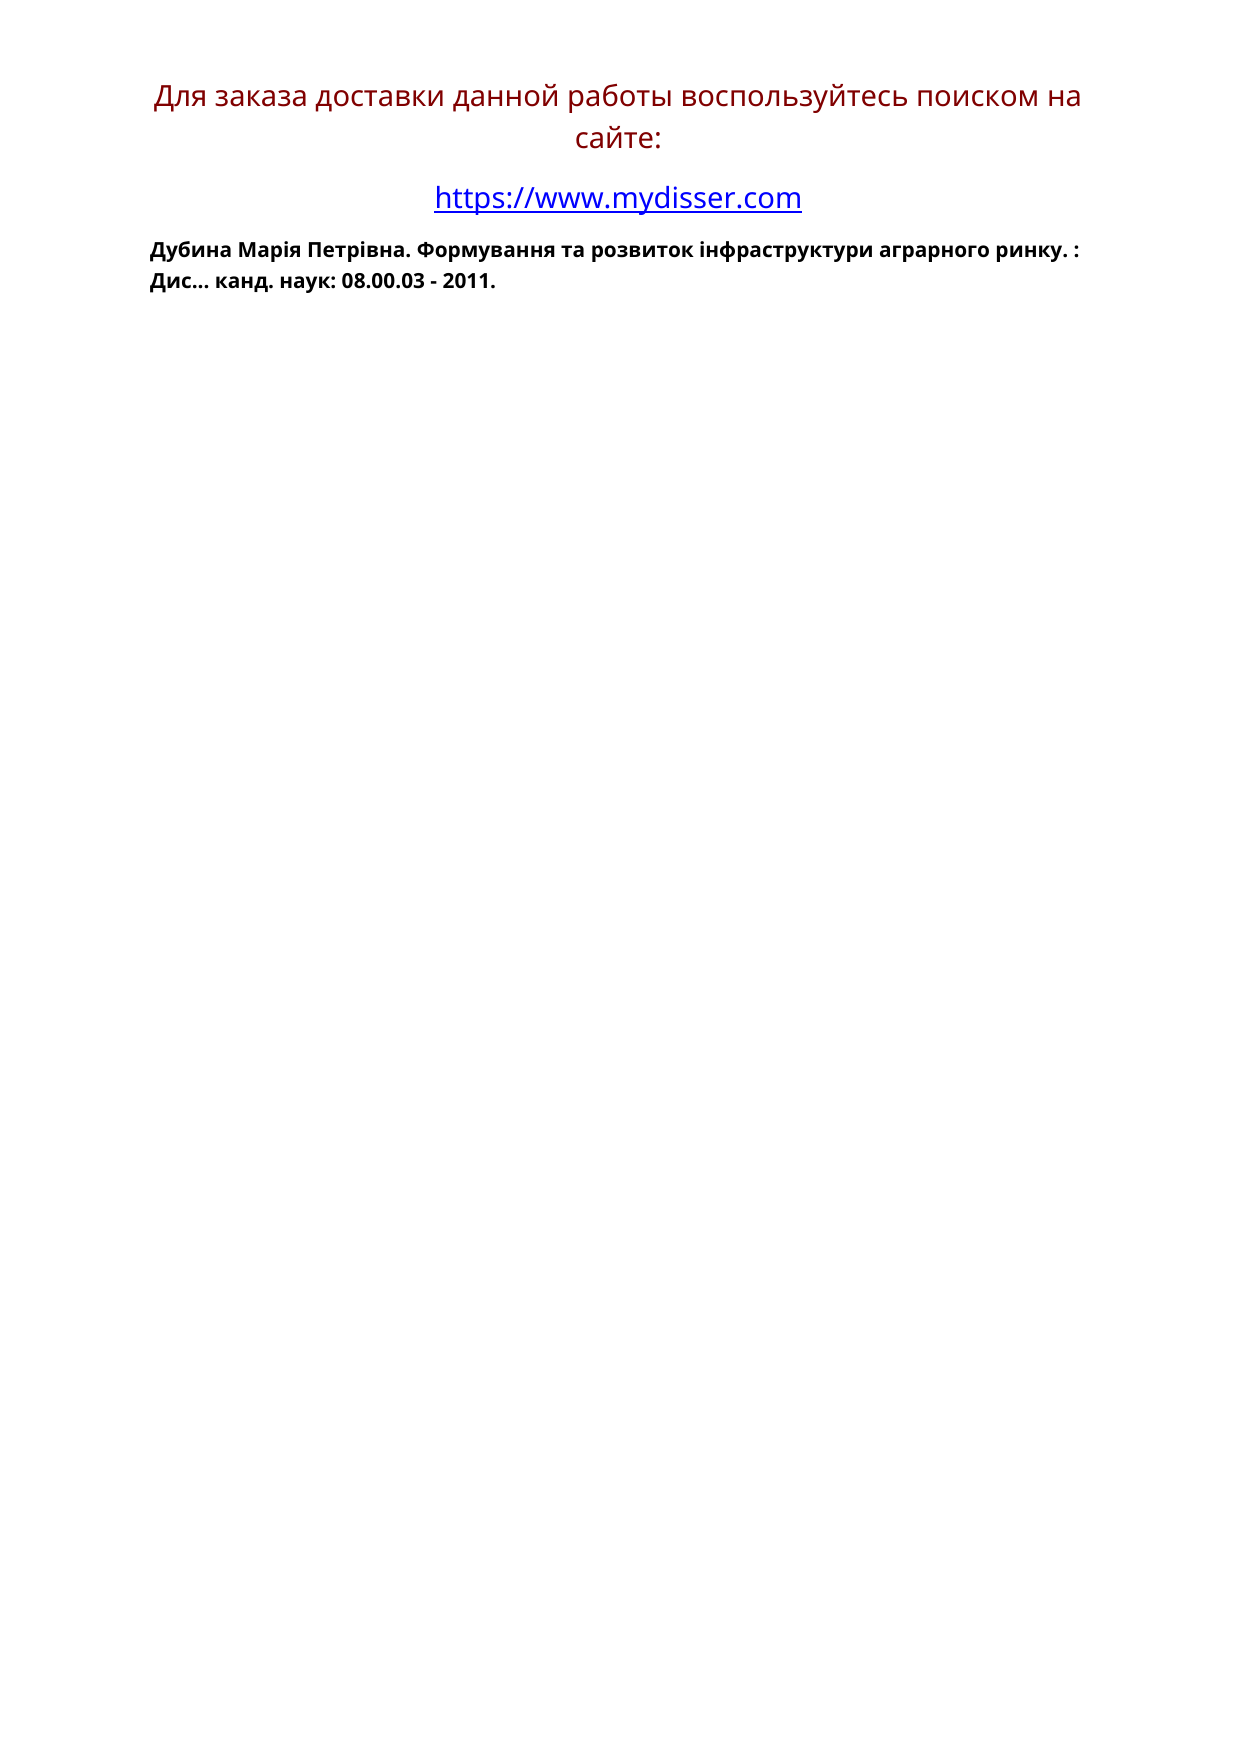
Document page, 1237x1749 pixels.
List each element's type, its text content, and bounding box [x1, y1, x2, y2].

text Дубина Марія Петрівна. Формування та розвиток інфраструктури аграрного ринку. : Дис... канд. наук: 08.00.03 - 2011. [150, 236, 1086, 294]
